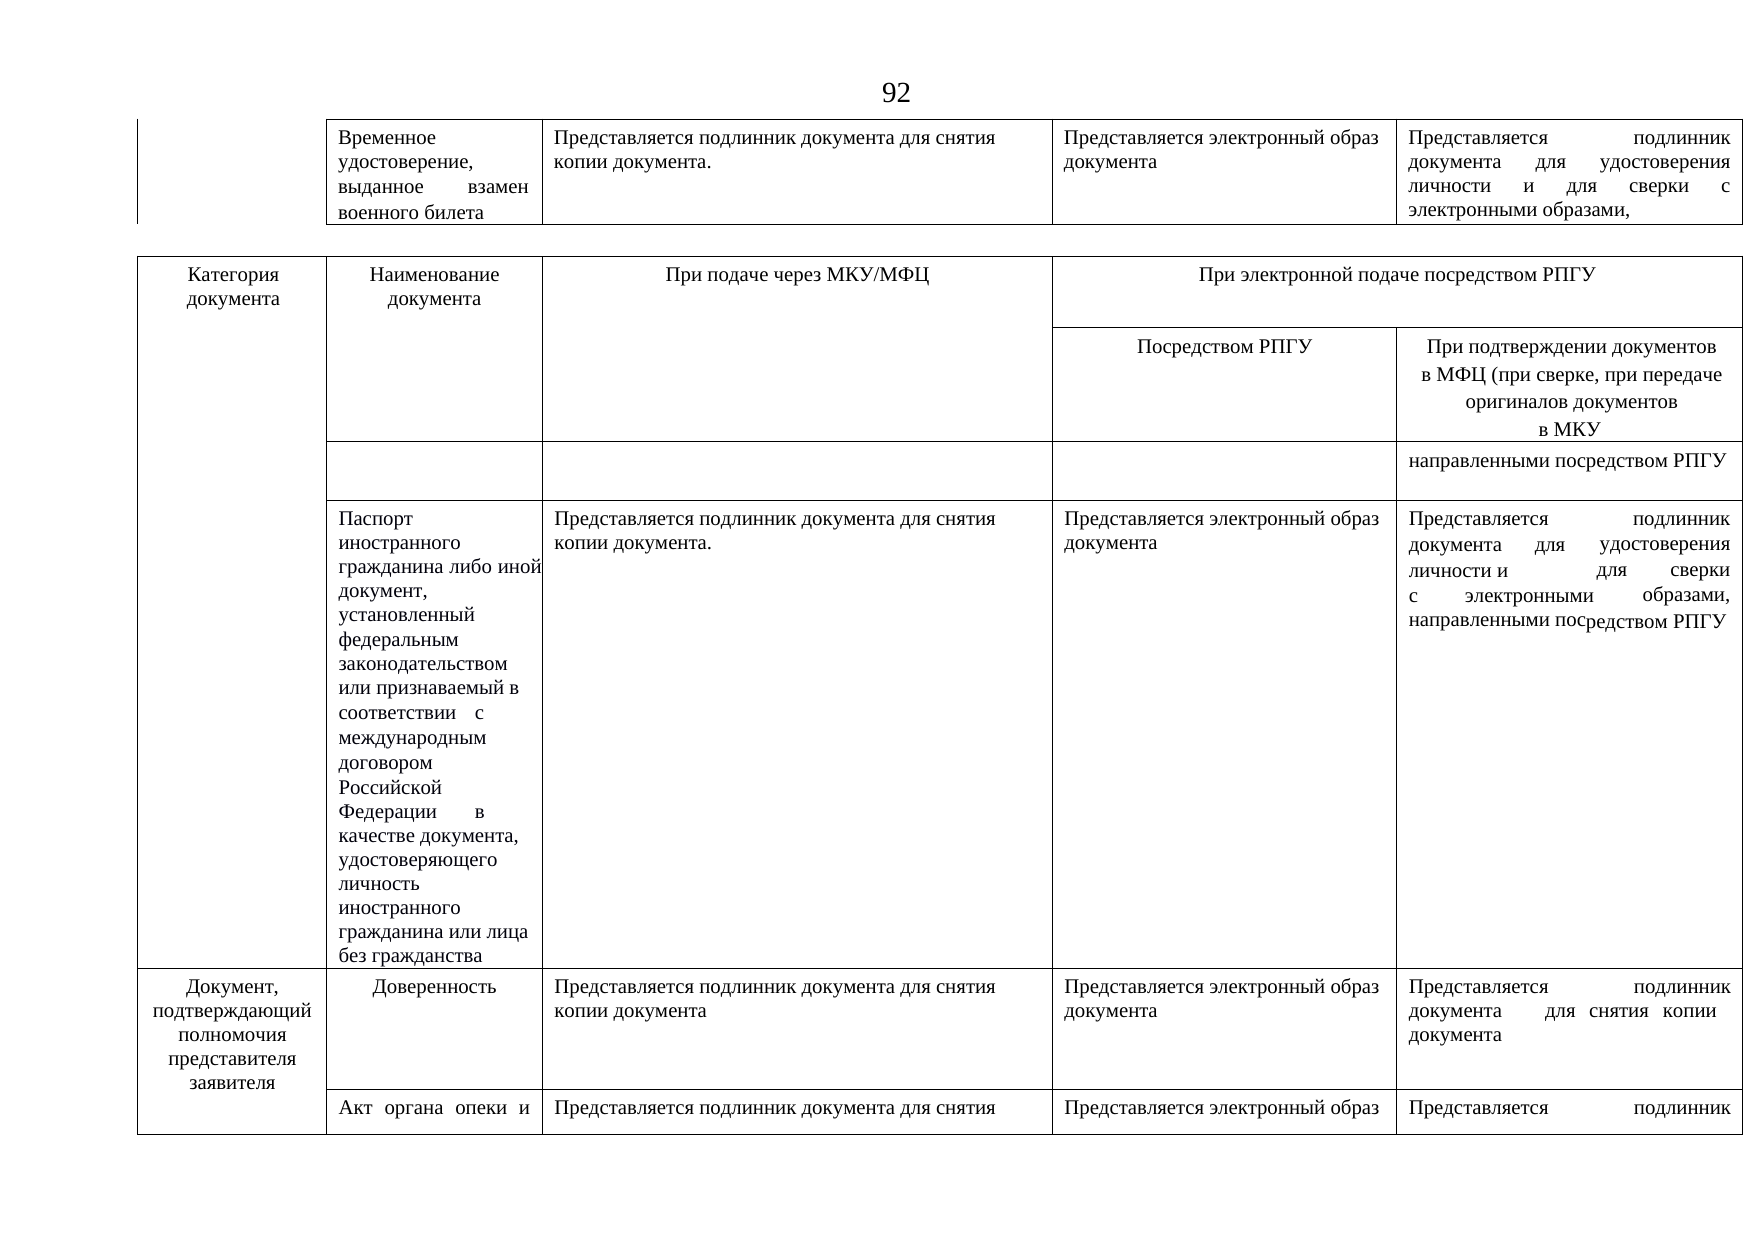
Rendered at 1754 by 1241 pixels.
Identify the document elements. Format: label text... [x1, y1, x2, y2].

table_cell подлинник удостоверения для сверки образами, редством РПГУ [1588, 501, 1742, 967]
table_cell Представляется электронный образ документа [1053, 501, 1396, 967]
table_header Категория документа [138, 257, 326, 967]
table_cell Представляется подлинник документа для снятия копии документа. [543, 501, 1052, 967]
table_cell подлинник снятия копии [1588, 1090, 1742, 1134]
table_cell Представляется электронный образ документа [1053, 120, 1396, 224]
table_cell [1053, 442, 1396, 500]
table_cell Представляется подлинник документа для снятия копии документа [543, 1090, 1052, 1134]
table_cell подлинник снятия копии [1588, 969, 1742, 1088]
table_cell [327, 442, 542, 500]
table_cell Представляется электронный образ документа [1053, 969, 1396, 1088]
table_cell Акт органа опеки и попечительства о назначении опекуна [327, 1090, 542, 1134]
table_cell Представляется подлинник документа для удостоверения личности и для сверки с электронными образами, [1397, 120, 1742, 224]
table_cell Доверенность [327, 969, 542, 1088]
table_cell Временное удостоверение, выданное взамен военного билета [327, 120, 542, 224]
table_cell При подтверждении документов в МФЦ (при сверке, при передаче оригиналов документов в МКУ [1397, 328, 1742, 441]
table_cell Представляется подлинник документа для снятия копии документа [543, 969, 1052, 1088]
table_cell Представляется документа для документа [1397, 1090, 1588, 1134]
table_cell Представляется документа для личности и с электронными направленными пос [1397, 501, 1588, 967]
table_header При электронной подаче посредством РПГУ [1053, 257, 1742, 327]
table_header Наименование документа [327, 257, 542, 441]
table_cell Посредством РПГУ [1053, 328, 1396, 441]
table_cell Документ, подтверждающий полномочия представителя заявителя [138, 969, 326, 1134]
table_header При подаче через МКУ/МФЦ [543, 257, 1052, 441]
table_cell направленными посредством РПГУ [1397, 442, 1742, 500]
table_cell Представляется подлинник документа для снятия копии документа. [543, 120, 1052, 224]
table_cell Паспорт иностранного гражданина либо иной документ, установленный федеральным законодательством или признаваемый в соответствии с международным договором Российской Федерации в качестве документа, удостоверяющего личность иностранного гражданина или лица без гражданства [327, 501, 542, 967]
table_cell Представляется документа для документа [1397, 969, 1588, 1088]
table_cell [543, 442, 1052, 500]
table_cell Представляется электронный образ документа [1053, 1090, 1396, 1134]
